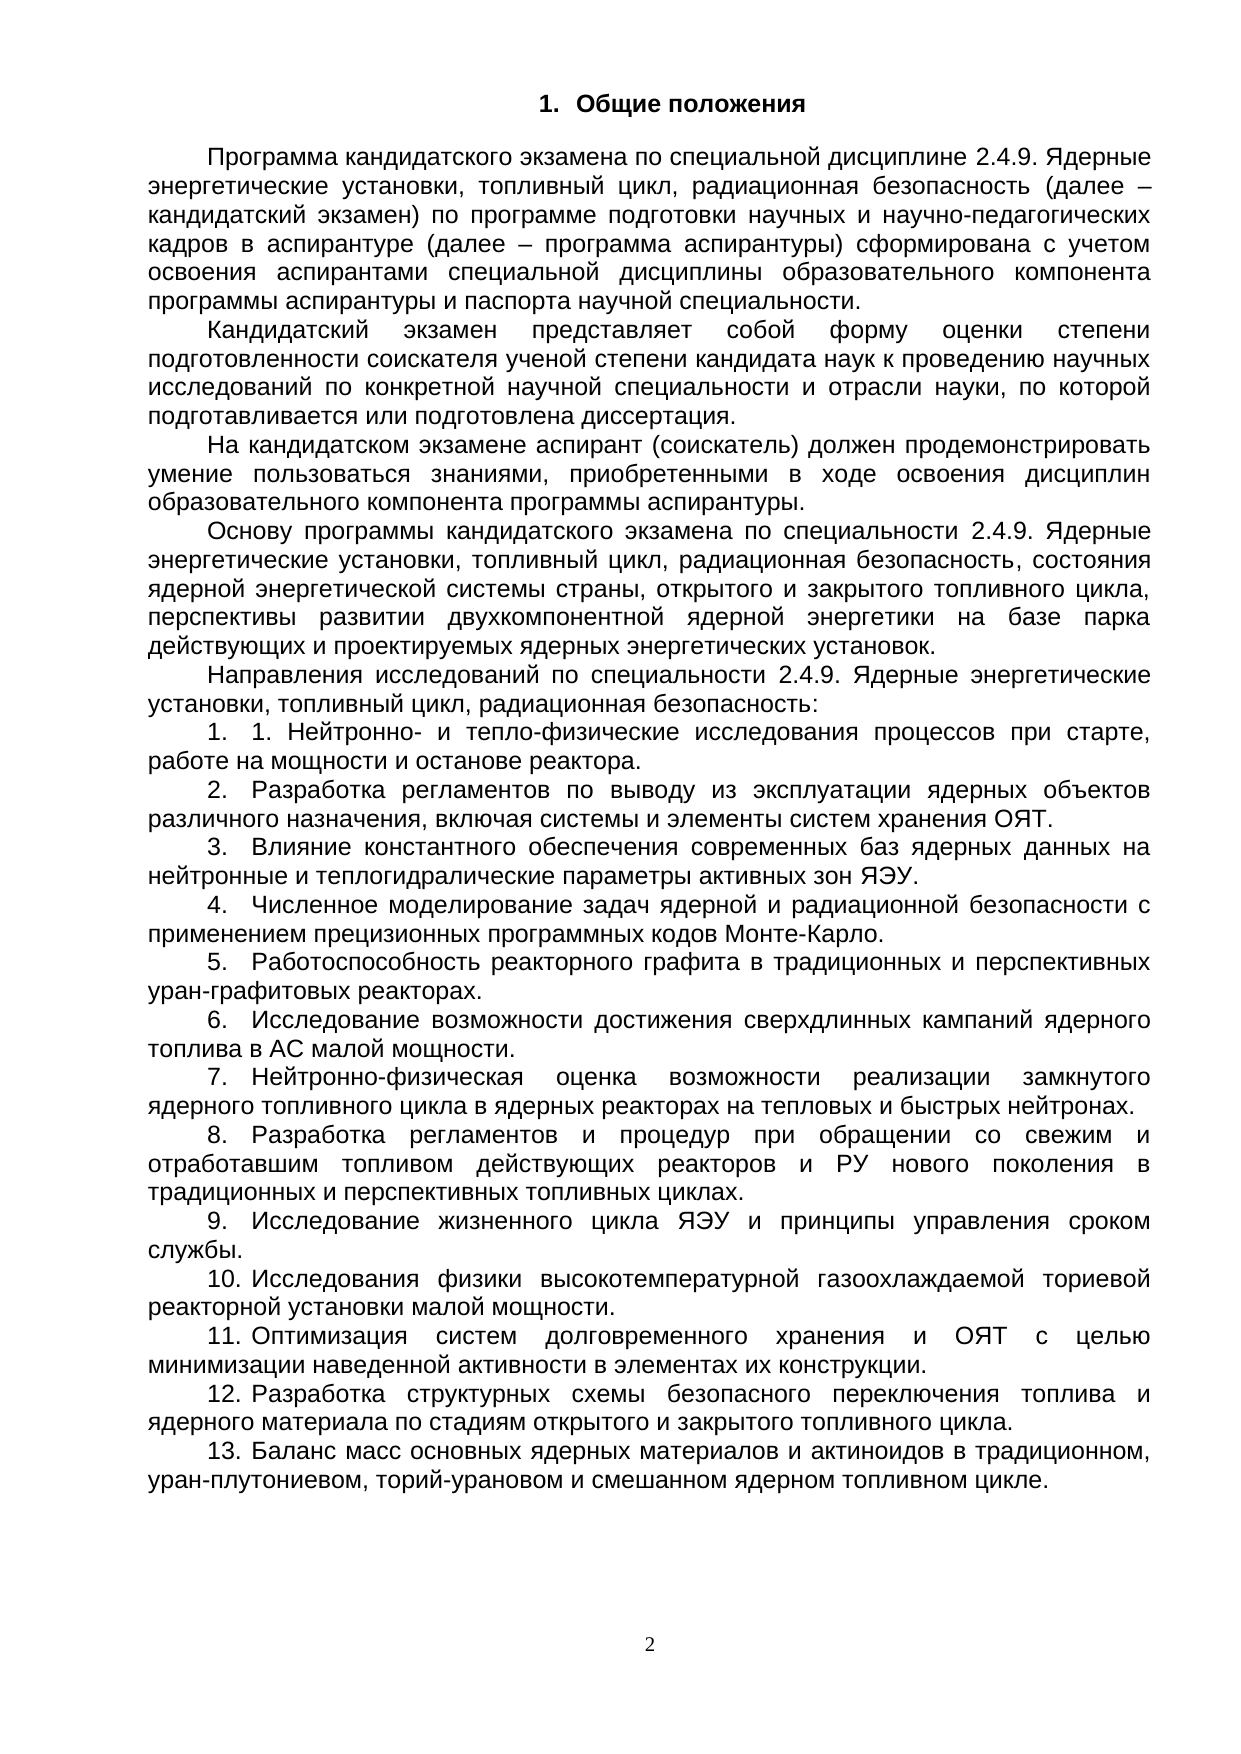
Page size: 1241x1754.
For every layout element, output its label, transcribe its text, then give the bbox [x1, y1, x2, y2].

list Баланс масс основных ядерных материалов и актиноидов в традиционном, уран-плутониевом, торий-урановом и смешанном ядерном топливном цикле. [148, 1436, 1152, 1494]
list Исследования физики высокотемпературной газоохлаждаемой ториевой реакторной установки малой мощности. [148, 1264, 1152, 1321]
text На кандидатском экзамене аспирант (соискатель) должен продемонстрировать умение пользоваться знаниями, приобретенными в ходе освоения дисциплин образовательного компонента программы аспирантуры. [148, 430, 1152, 516]
text Основу программы кандидатского экзамена по специальности 2.4.9. Ядерные энергетические установки, топливный цикл, радиационная безопасность, состояния ядерной энергетической системы страны, открытого и закрытого топливного цикла, перспективы развитии двухкомпонентной ядерной энергетики на базе парка действующих и проектируемых ядерных энергетических установок. [148, 516, 1152, 660]
list Численное моделирование задач ядерной и радиационной безопасности с применением прецизионных программных кодов Монте-Карло. [148, 890, 1152, 947]
list 1. Нейтронно- и тепло-физические исследования процессов при старте, работе на мощности и останове реактора. [148, 717, 1152, 775]
text Программа кандидатского экзамена по специальной дисциплине 2.4.9. Ядерные энергетические установки, топливный цикл, радиационная безопасность (далее – кандидатский экзамен) по программе подготовки научных и научно-педагогических кадров в аспирантуре (далее – программа аспирантуры) сформирована с учетом освоения аспирантами специальной дисциплины образовательного компонента программы аспирантуры и паспорта научной специальности. [148, 142, 1152, 315]
list Исследование возможности достижения сверхдлинных кампаний ядерного топлива в АС малой мощности. [148, 1005, 1152, 1062]
list Разработка регламентов по выводу из эксплуатации ядерных объектов различного назначения, включая системы и элементы систем хранения ОЯТ. [148, 775, 1152, 832]
list Нейтронно-физическая оценка возможности реализации замкнутого ядерного топливного цикла в ядерных реакторах на тепловых и быстрых нейтронах. [148, 1062, 1152, 1120]
list Оптимизация систем долговременного хранения и ОЯТ с целью минимизации наведенной активности в элементах их конструкции. [148, 1321, 1152, 1379]
list Влияние константного обеспечения современных баз ядерных данных на нейтронные и теплогидралические параметры активных зон ЯЭУ. [148, 832, 1152, 890]
list Исследование жизненного цикла ЯЭУ и принципы управления сроком службы. [148, 1206, 1152, 1264]
text Направления исследований по специальности 2.4.9. Ядерные энергетические установки, топливный цикл, радиационная безопасность: [148, 660, 1152, 717]
text Кандидатский экзамен представляет собой форму оценки степени подготовленности соискателя ученой степени кандидата наук к проведению научных исследований по конкретной научной специальности и отрасли науки, по которой подготавливается или подготовлена диссертация. [148, 315, 1152, 430]
list Работоспособность реакторного графита в традиционных и перспективных уран-графитовых реакторах. [148, 947, 1152, 1005]
list Разработка структурных схемы безопасного переключения топлива и ядерного материала по стадиям открытого и закрытого топливного цикла. [148, 1379, 1152, 1436]
list Общие положения [193, 89, 1152, 117]
list Разработка регламентов и процедур при обращении со свежим и отработавшим топливом действующих реакторов и РУ нового поколения в традиционных и перспективных топливных циклах. [148, 1120, 1152, 1206]
